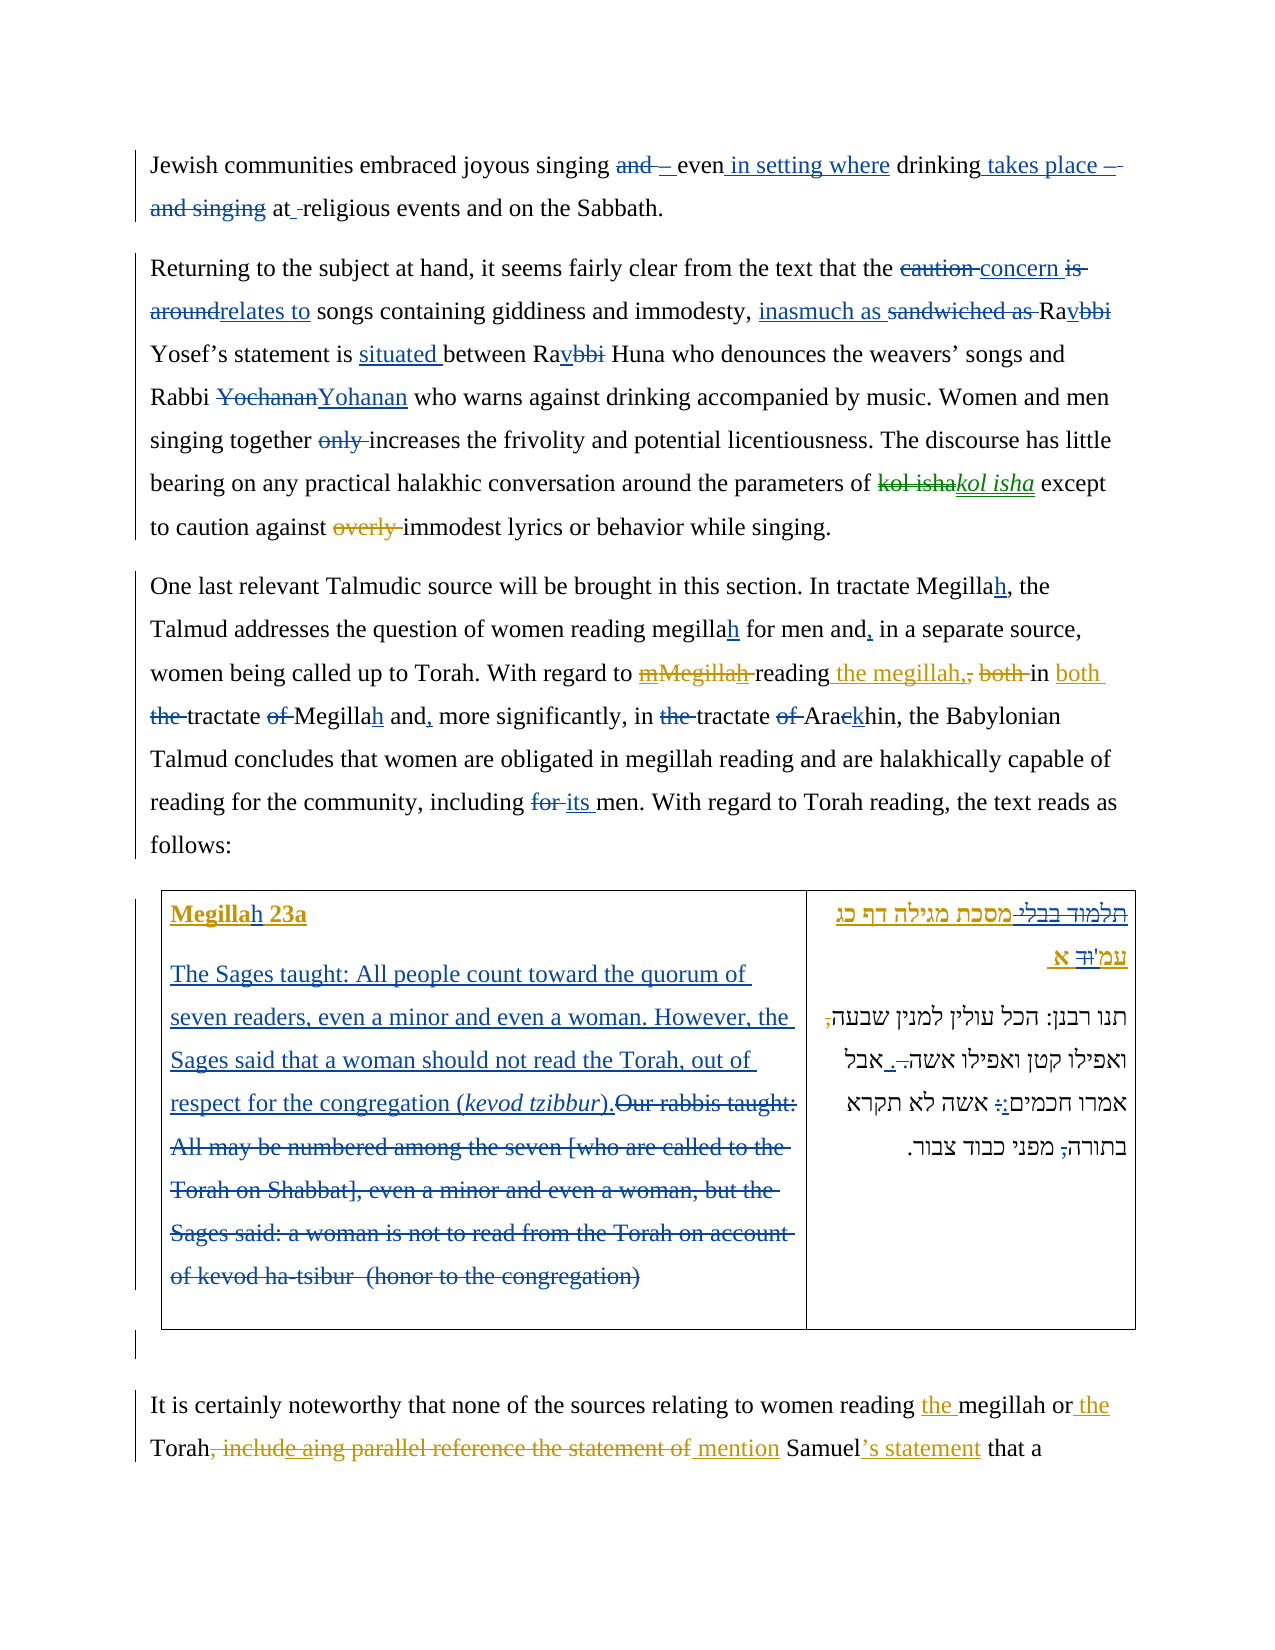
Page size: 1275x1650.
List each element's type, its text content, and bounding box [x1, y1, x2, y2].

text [150, 150, 1125, 222]
table_header מסכת מגילה דף כג עמ א תנו רבנן: הכל עולין למנין שבעה ואפילו קטן ואפילו אשהאבל אמרו חכמים אשה לא תקרא בתורה מפני כבוד צבור. [807, 891, 1135, 1329]
text One last relevant Talmudic source will be brought in this section. In tractate Megilla, the Talmud addresses the question of women reading megilla for men and in a separate source, women being called up to Torah. With regard to reading in tractate Megilla and more significantly, in tractate Arahin, the Babylonian Talmud concludes that women are obligated in megillah reading and are halakhically capable of reading for the community, including men. With regard to Torah reading, the text reads as follows: [150, 571, 1125, 859]
text Returning to the subject at hand, it seems fairly clear from the text that the songs containing giddiness and immodesty, Ra Yosef’s statement is between Ra Huna who denounces the weavers’ songs and Rabbi who warns against drinking accompanied by music. Women and men singing together increases the frivolity and potential licentiousness. The discourse has little bearing on any practical halakhic conversation around the parameters of except to caution against immodest lyrics or behavior while singing. [150, 253, 1125, 540]
table_header Megilla 23a [162, 891, 806, 1329]
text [150, 1390, 1125, 1462]
